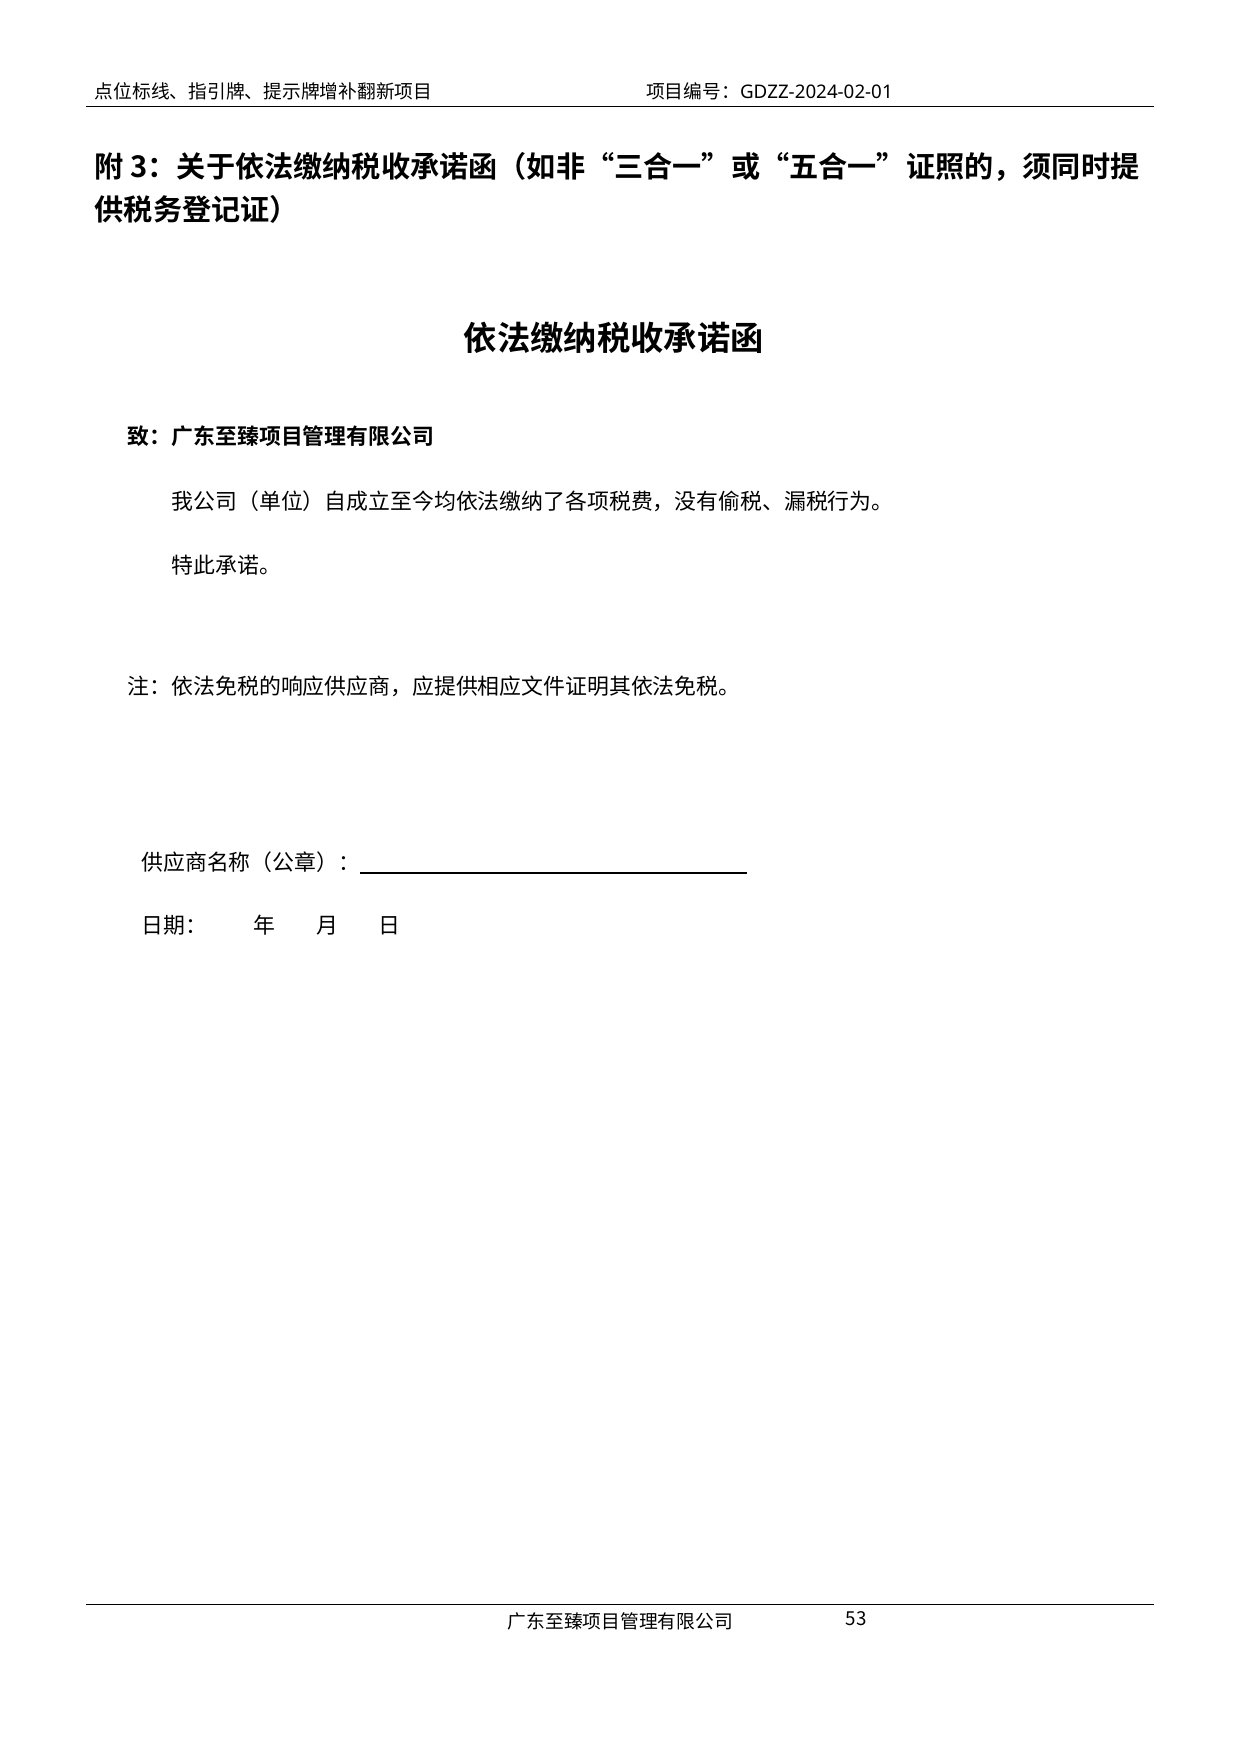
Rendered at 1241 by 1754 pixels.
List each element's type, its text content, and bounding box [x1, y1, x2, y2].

text 日期： 年 月 日 [141, 908, 1146, 940]
text 依法缴纳税收承诺函 [94, 311, 1132, 359]
text 供应商名称（公章）： [141, 845, 1061, 876]
text 特此承诺。 [171, 548, 1146, 580]
subtitle 致：广东至臻项目管理有限公司 [128, 419, 1146, 451]
text 注：依法免税的响应供应商，应提供相应文件证明其依法免税。 [128, 669, 1146, 700]
subtitle 附 3：关于依法缴纳税收承诺函（如非“三合一”或“五合一”证照的，须同时提供税务登记证） [94, 143, 1146, 228]
text 我公司（单位）自成立至今均依法缴纳了各项税费，没有偷税、漏税行为。 [171, 484, 1146, 516]
